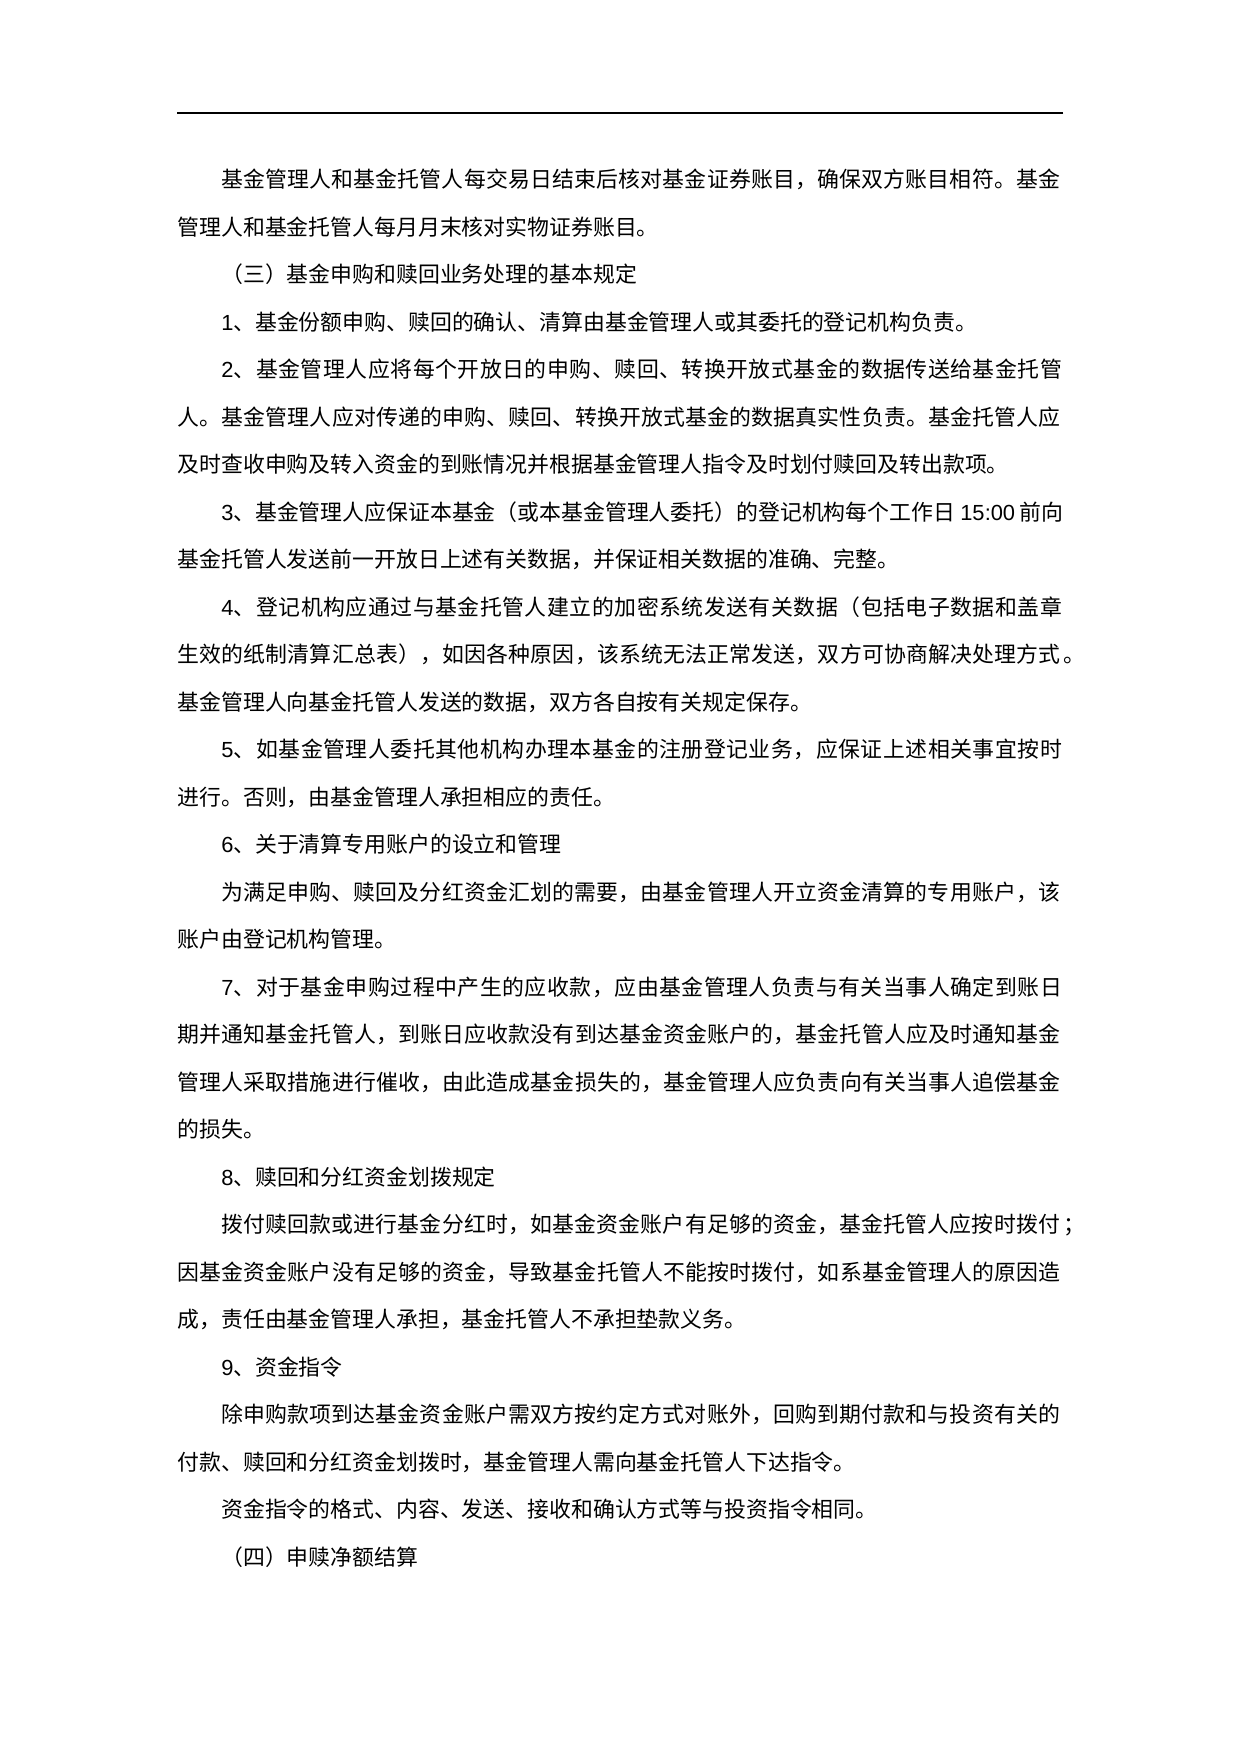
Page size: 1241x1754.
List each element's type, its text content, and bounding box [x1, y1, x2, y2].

text （三）基金申购和赎回业务处理的基本规定 [177, 257, 1063, 289]
text 1、基金份额申购、赎回的确认、清算由基金管理人或其委托的登记机构负责。 [177, 304, 1063, 336]
text 资金指令的格式、内容、发送、接收和确认方式等与投资指令相同。 [177, 1492, 1063, 1524]
text 2、基金管理人应将每个开放日的申购、赎回、转换开放式基金的数据传送给基金托管人。基金管理人应对传递的申购、赎回、转换开放式基金的数据真实性负责。基金托管人应及时查收申购及转入资金的到账情况并根据基金管理人指令及时划付赎回及转出款项。 [177, 352, 1063, 479]
text （四）申赎净额结算 [177, 1539, 1063, 1571]
text 基金管理人和基金托管人每交易日结束后核对基金证券账目，确保双方账目相符。基金管理人和基金托管人每月月末核对实物证券账目。 [177, 162, 1063, 241]
text 拨付赎回款或进行基金分红时，如基金资金账户有足够的资金，基金托管人应按时拨付；因基金资金账户没有足够的资金，导致基金托管人不能按时拨付，如系基金管理人的原因造成，责任由基金管理人承担，基金托管人不承担垫款义务。 [177, 1207, 1063, 1334]
text 9、资金指令 [177, 1349, 1063, 1381]
text 6、关于清算专用账户的设立和管理 [177, 827, 1063, 859]
text 为满足申购、赎回及分红资金汇划的需要，由基金管理人开立资金清算的专用账户，该账户由登记机构管理。 [177, 874, 1063, 954]
text 3、基金管理人应保证本基金（或本基金管理人委托）的登记机构每个工作日15:00前向基金托管人发送前一开放日上述有关数据，并保证相关数据的准确、完整。 [177, 494, 1063, 574]
text 除申购款项到达基金资金账户需双方按约定方式对账外，回购到期付款和与投资有关的付款、赎回和分红资金划拨时，基金管理人需向基金托管人下达指令。 [177, 1397, 1063, 1476]
text 7、对于基金申购过程中产生的应收款，应由基金管理人负责与有关当事人确定到账日期并通知基金托管人，到账日应收款没有到达基金资金账户的，基金托管人应及时通知基金管理人采取措施进行催收，由此造成基金损失的，基金管理人应负责向有关当事人追偿基金的损失。 [177, 969, 1063, 1144]
text 4、登记机构应通过与基金托管人建立的加密系统发送有关数据（包括电子数据和盖章生效的纸制清算汇总表），如因各种原因，该系统无法正常发送，双方可协商解决处理方式。基金管理人向基金托管人发送的数据，双方各自按有关规定保存。 [177, 589, 1063, 716]
text 8、赎回和分红资金划拨规定 [177, 1159, 1063, 1191]
text 5、如基金管理人委托其他机构办理本基金的注册登记业务，应保证上述相关事宜按时进行。否则，由基金管理人承担相应的责任。 [177, 732, 1063, 811]
